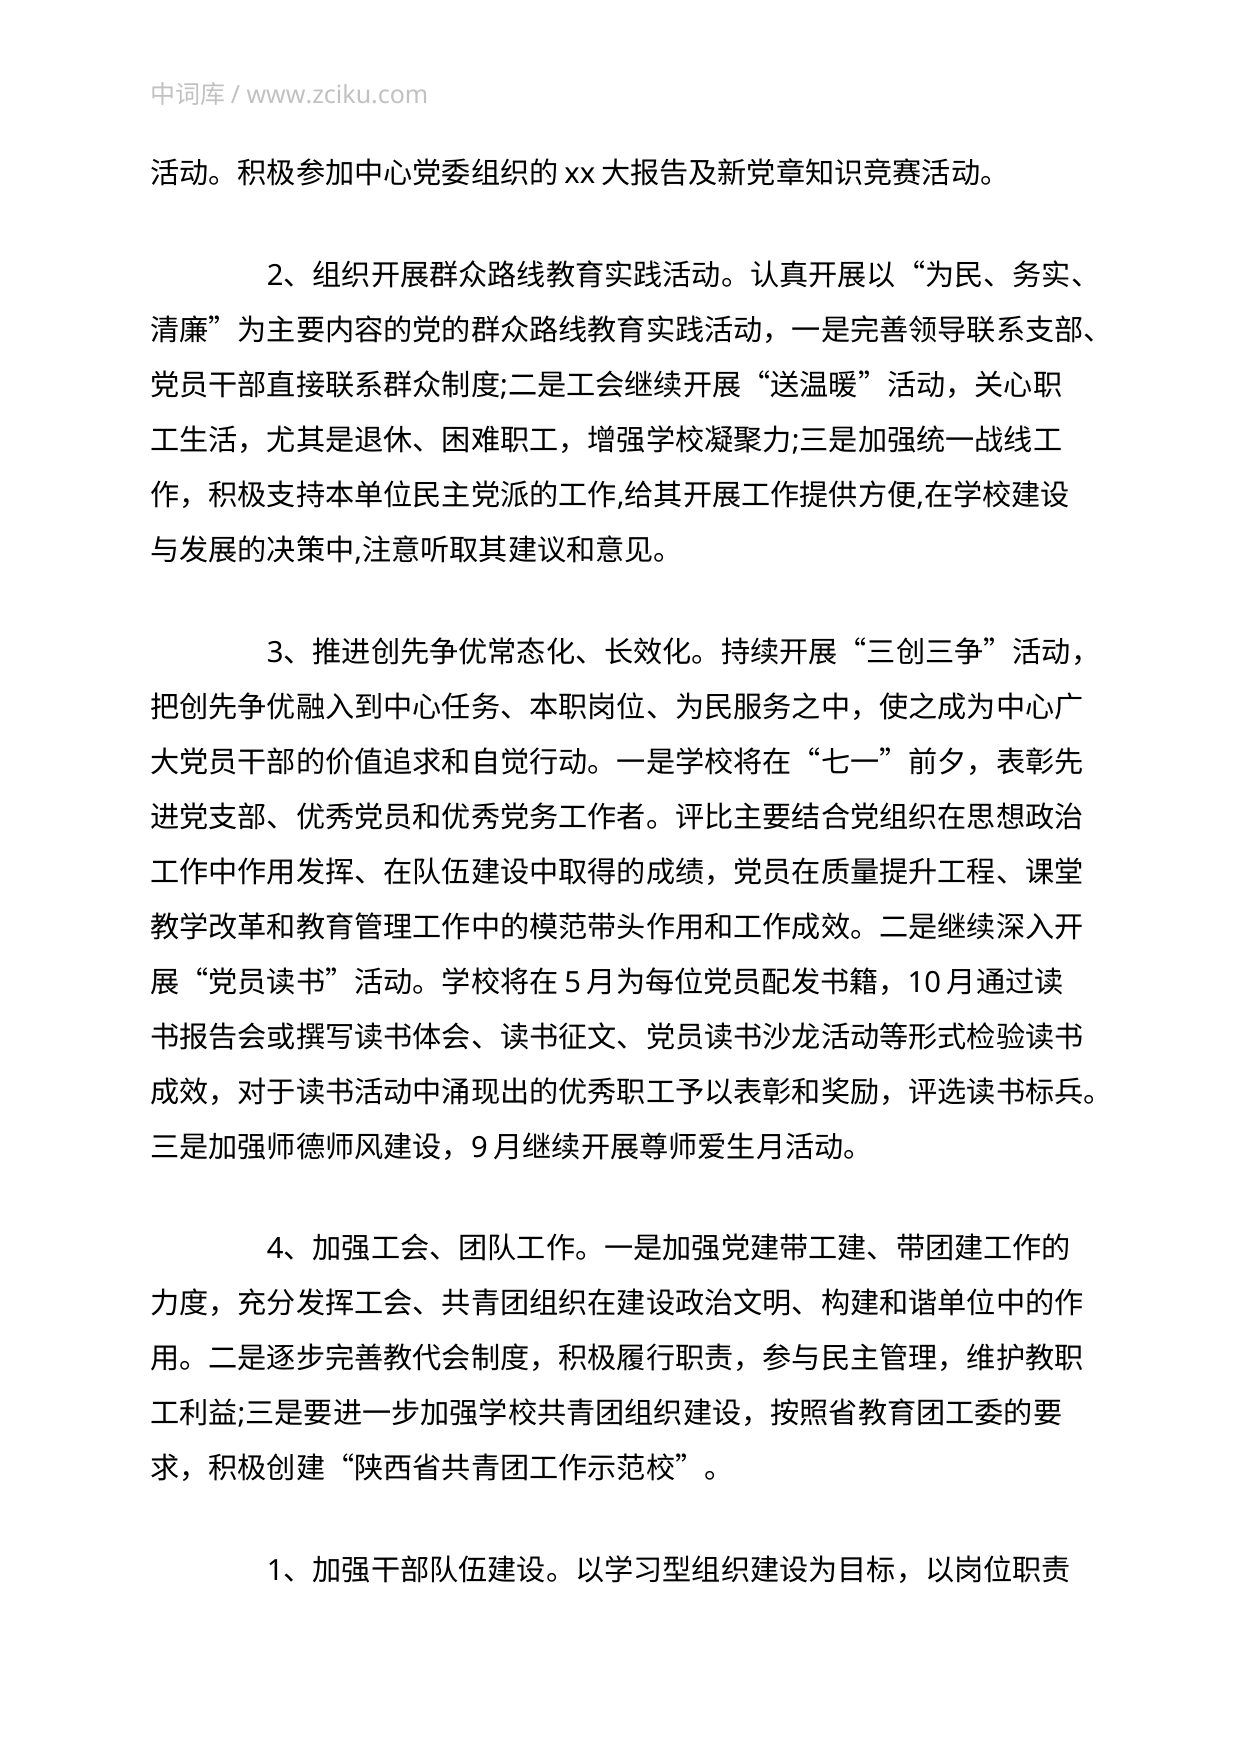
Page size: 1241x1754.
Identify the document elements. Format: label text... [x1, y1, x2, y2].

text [150, 1547, 1090, 1589]
text 4、加强工会、团队工作。一是加强党建带工建、带团建工作的力度，充分发挥工会、共青团组织在建设政治文明、构建和谐单位中的作用。二是逐步完善教代会制度，积极履行职责，参与民主管理，维护教职工利益;三是要进一步加强学校共青团组织建设，按照省教育团工委的要求，积极创建“陕西省共青团工作示范校”。 [150, 1225, 1090, 1487]
text 3、推进创先争优常态化、长效化。持续开展“三创三争”活动，把创先争优融入到中心任务、本职岗位、为民服务之中，使之成为中心广大党员干部的价值追求和自觉行动。一是学校将在“七一”前夕，表彰先进党支部、优秀党员和优秀党务工作者。评比主要结合党组织在思想政治工作中作用发挥、在队伍建设中取得的成绩，党员在质量提升工程、课堂教学改革和教育管理工作中的模范带头作用和工作成效。二是继续深入开展“党员读书”活动。学校将在5月为每位党员配发书籍，10月通过读书报告会或撰写读书体会、读书征文、党员读书沙龙活动等形式检验读书成效，对于读书活动中涌现出的优秀职工予以表彰和奖励，评选读书标兵。三是加强师德师风建设，9月继续开展尊师爱生月活动。 [150, 629, 1090, 1166]
text 2、组织开展群众路线教育实践活动。认真开展以“为民、务实、清廉”为主要内容的党的群众路线教育实践活动，一是完善领导联系支部、党员干部直接联系群众制度;二是工会继续开展“送温暖”活动，关心职工生活，尤其是退休、困难职工，增强学校凝聚力;三是加强统一战线工作，积极支持本单位民主党派的工作,给其开展工作提供方便,在学校建设与发展的决策中,注意听取其建议和意见。 [150, 252, 1090, 569]
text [150, 150, 1090, 192]
